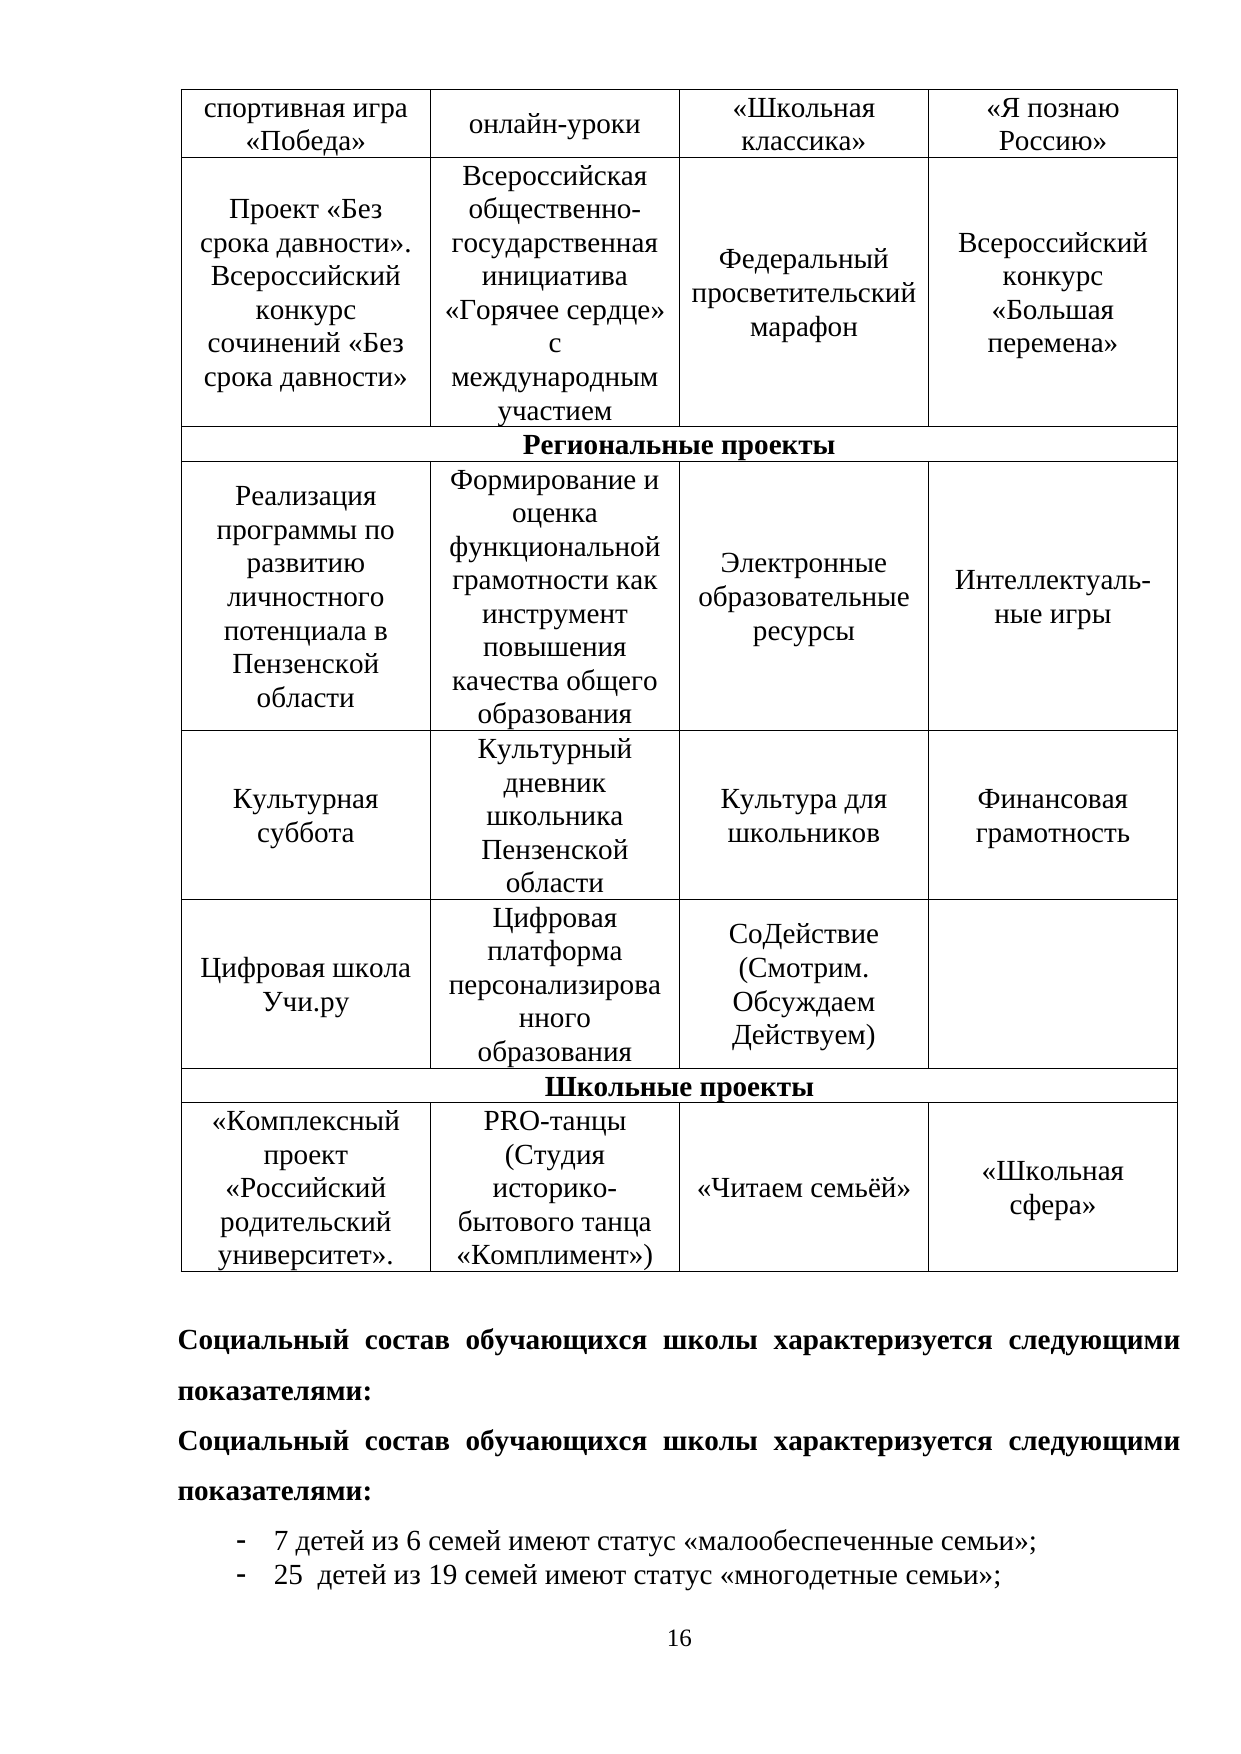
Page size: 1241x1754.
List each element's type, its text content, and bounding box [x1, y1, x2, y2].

table_cell «Комплексный проект «Российский родительский университет». [182, 1103, 430, 1271]
table_cell «Школьная сфера» [929, 1103, 1177, 1271]
table_cell Финансовая грамотность [929, 731, 1177, 899]
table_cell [182, 90, 430, 157]
table_cell Цифровая школа Учи.ру [182, 900, 430, 1068]
table_cell СоДействие (Смотрим. Обсуждаем Действуем) [680, 900, 928, 1068]
table_cell Электронные образовательные ресурсы [680, 462, 928, 730]
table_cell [680, 90, 928, 157]
text Социальный состав обучающихся школы характеризуется следующими показателями: [177, 1423, 1181, 1507]
table_cell Культурная суббота [182, 731, 430, 899]
table_cell «Читаем семьёй» [680, 1103, 928, 1271]
table_cell PRO-танцы (Студия историко-бытового танца «Комплимент») [431, 1103, 679, 1271]
table_cell Формирование и оценка функциональной грамотности как инструмент повышения качества общего образования [431, 462, 679, 730]
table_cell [929, 90, 1177, 157]
table_cell Всероссийский конкурс «Большая перемена» [929, 158, 1177, 426]
table_cell Региональные проекты [182, 427, 1177, 461]
table_cell Всероссийская общественно-государственная инициатива «Горячее сердце» с международным участием [431, 158, 679, 426]
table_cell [431, 90, 679, 157]
table_cell Проект «Без срока давности». Всероссийский конкурс сочинений «Без срока давности» [182, 158, 430, 426]
list 25 детей из 19 семей имеют статус «многодетные семьи»; [236, 1557, 1181, 1591]
table_cell Культурный дневник школьника Пензенской области [431, 731, 679, 899]
table_cell Цифровая платформа персонализированного образования [431, 900, 679, 1068]
text Социальный состав обучающихся школы характеризуется следующими показателями: [177, 1322, 1181, 1406]
table_cell [929, 900, 1177, 1068]
table_cell Культура для школьников [680, 731, 928, 899]
list 7 детей из 6 семей имеют статус «малообеспеченные семьи»; [236, 1523, 1181, 1557]
table_cell Школьные проекты [182, 1069, 1177, 1102]
table_cell Федеральный просветительский марафон [680, 158, 928, 426]
table_cell Интеллектуаль- ные игры [929, 462, 1177, 730]
table_cell Реализация программы по развитию личностного потенциала в Пензенской области [182, 462, 430, 730]
